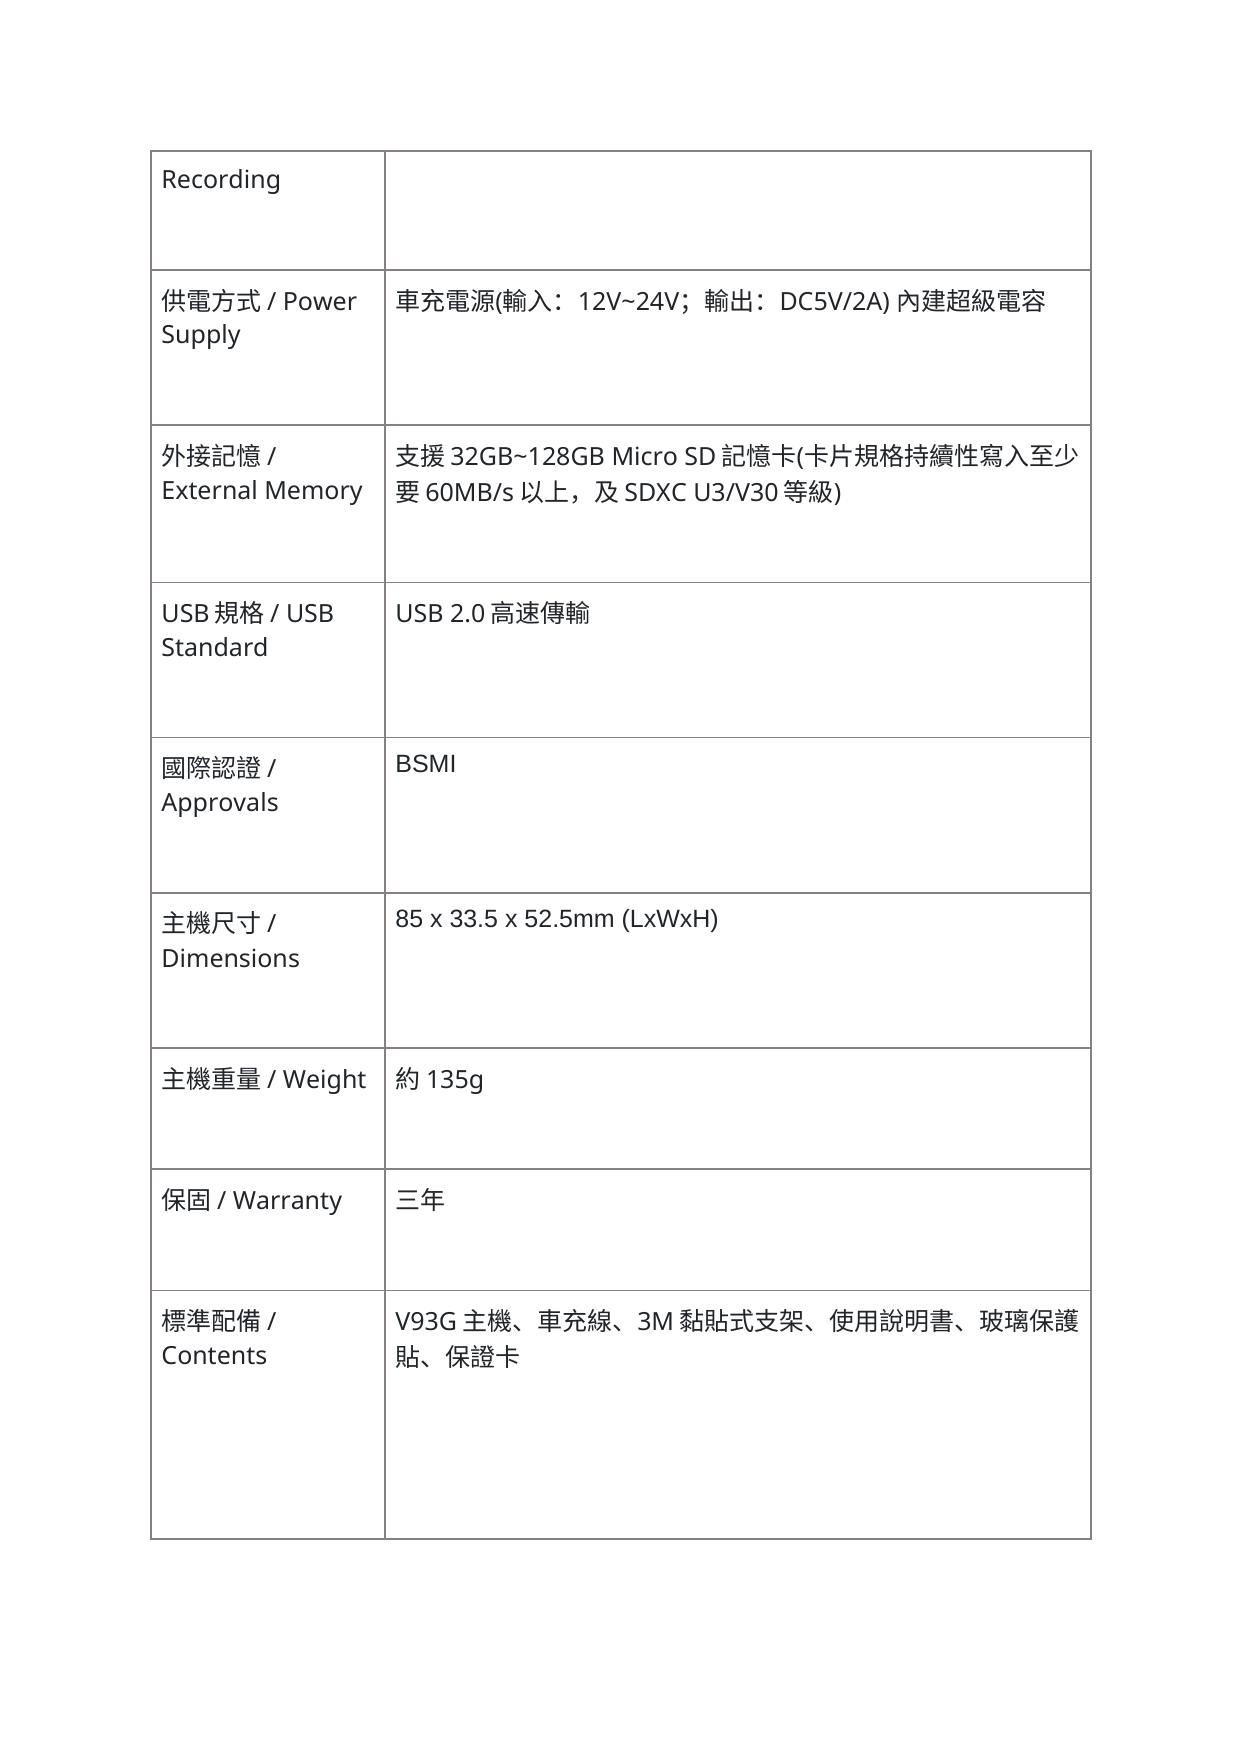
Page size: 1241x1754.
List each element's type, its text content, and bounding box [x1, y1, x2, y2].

table_cell 供電方式 / Power Supply [152, 271, 384, 424]
table_cell 三年 [386, 1170, 1090, 1289]
table_cell 保固 / Warranty [152, 1170, 384, 1289]
table_cell USB 2.0高速傳輸 [386, 583, 1090, 737]
table_cell 主機重量 / Weight [152, 1049, 384, 1168]
table_cell V93G主機、車充線、3M黏貼式支架、使用說明書、玻璃保護貼、保證卡 [386, 1291, 1090, 1538]
table_cell 標準配備 / Contents [152, 1291, 384, 1538]
table_cell BSMI [386, 738, 1090, 892]
table_cell 車充電源(輸入：12V~24V；輸出：DC5V/2A) 內建超級電容 [386, 271, 1090, 424]
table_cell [152, 152, 384, 269]
table_cell 約 135g [386, 1049, 1090, 1168]
table_cell 85 x 33.5 x 52.5mm (LxWxH) [386, 894, 1090, 1047]
table_cell USB規格 / USB Standard [152, 583, 384, 737]
table_cell 外接記憶 / External Memory [152, 426, 384, 582]
table_cell 國際認證 / Approvals [152, 738, 384, 892]
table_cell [386, 152, 1090, 269]
table_cell 支援32GB~128GB Micro SD記憶卡(卡片規格持續性寫入至少要60MB/s以上，及SDXC U3/V30等級) [386, 426, 1090, 582]
table_cell 主機尺寸 / Dimensions [152, 894, 384, 1047]
